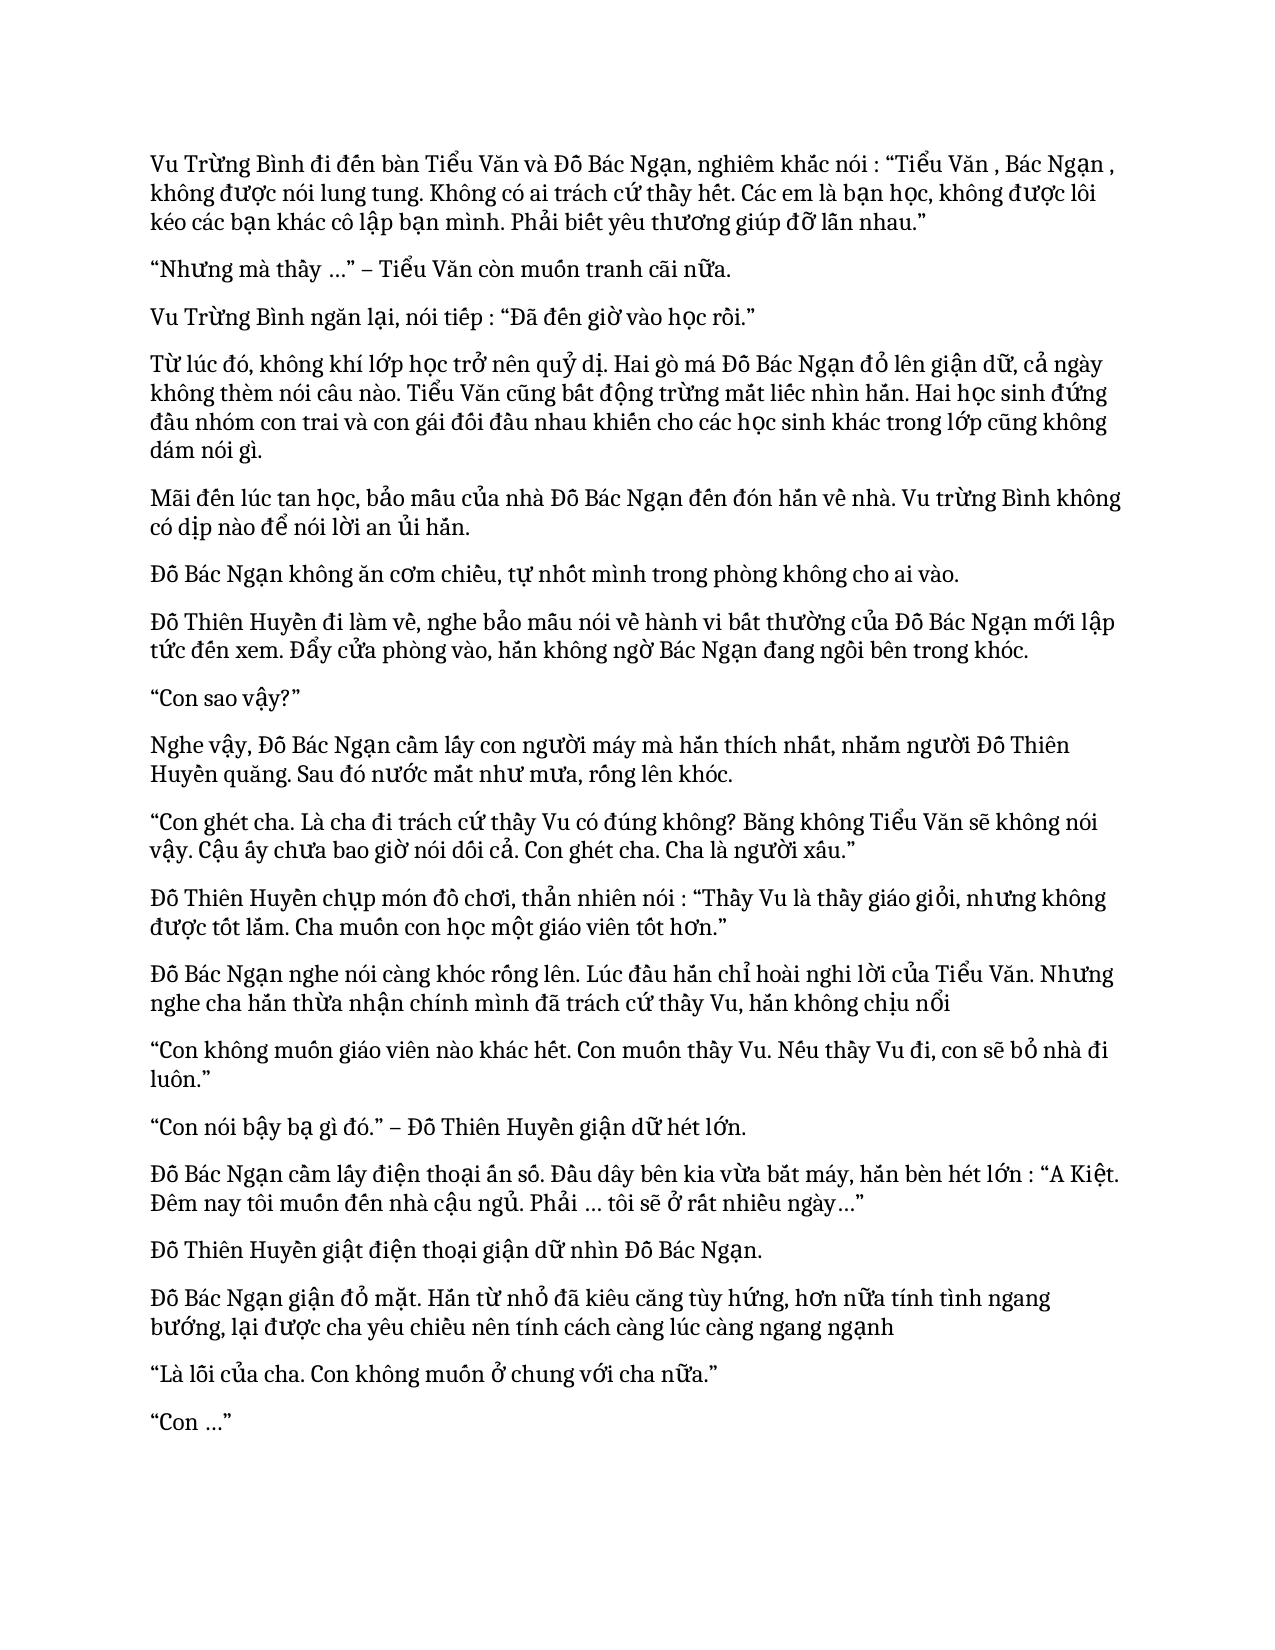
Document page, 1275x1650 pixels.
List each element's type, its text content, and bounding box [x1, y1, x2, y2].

text “Con …” [150, 1407, 1125, 1436]
text Nghe vậy, Đỗ Bác Ngạn cầm lấy con người máy mà hắn thích nhất, nhắm người Đỗ Thiên Huyền quăng. Sau đó nước mắt như mưa, rống lên khóc. [150, 731, 1125, 789]
text “Con ghét cha. Là cha đi trách cứ thầy Vu có đúng không? Bằng không Tiểu Văn sẽ không nói vậy. Cậu ấy chưa bao giờ nói dối cả. Con ghét cha. Cha là người xấu.” [150, 807, 1125, 865]
text Đỗ Bác Ngạn cầm lấy điện thoại ấn số. Đầu dây bên kia vừa bắt máy, hắn bèn hét lớn : “A Kiệt. Đêm nay tôi muốn đến nhà cậu ngủ. Phải … tôi sẽ ở rất nhiều ngày…” [150, 1160, 1125, 1217]
text “Con nói bậy bạ gì đó.” – Đỗ Thiên Huyền giận dữ hét lớn. [150, 1112, 1125, 1141]
text “Nhưng mà thầy …” – Tiểu Văn còn muốn tranh cãi nữa. [150, 255, 1125, 284]
text “Con sao vậy?” [150, 684, 1125, 712]
text Đỗ Thiên Huyền giật điện thoại giận dữ nhìn Đỗ Bác Ngạn. [150, 1236, 1125, 1265]
text Từ lúc đó, không khí lớp học trở nên quỷ dị. Hai gò má Đỗ Bác Ngạn đỏ lên giận dữ, cả ngày không thèm nói câu nào. Tiểu Văn cũng bất động trừng mắt liếc nhìn hắn. Hai học sinh đứng đầu nhóm con trai và con gái đối đầu nhau khiến cho các học sinh khác trong lớp cũng không dám nói gì. [150, 350, 1125, 465]
text Đỗ Thiên Huyền đi làm về, nghe bảo mẫu nói về hành vi bất thường của Đỗ Bác Ngạn mới lập tức đến xem. Đẩy cửa phòng vào, hắn không ngờ Bác Ngạn đang ngồi bên trong khóc. [150, 607, 1125, 665]
text Mãi đến lúc tan học, bảo mẫu của nhà Đỗ Bác Ngạn đến đón hắn về nhà. Vu trừng Bình không có dịp nào để nói lời an ủi hắn. [150, 484, 1125, 541]
text “Con không muốn giáo viên nào khác hết. Con muốn thầy Vu. Nếu thầy Vu đi, con sẽ bỏ nhà đi luôn.” [150, 1036, 1125, 1094]
text Đỗ Thiên Huyền chụp món đồ chơi, thản nhiên nói : “Thầy Vu là thầy giáo giỏi, nhưng không được tốt lắm. Cha muốn con học một giáo viên tốt hơn.” [150, 884, 1125, 941]
text Đỗ Bác Ngạn giận đỏ mặt. Hắn từ nhỏ đã kiêu căng tùy hứng, hơn nữa tính tình ngang bướng, lại được cha yêu chiều nên tính cách càng lúc càng ngang ngạnh [150, 1284, 1125, 1341]
text “Là lỗi của cha. Con không muốn ở chung với cha nữa.” [150, 1360, 1125, 1389]
text Đỗ Bác Ngạn nghe nói càng khóc rống lên. Lúc đầu hắn chỉ hoài nghi lời của Tiểu Văn. Nhưng nghe cha hắn thừa nhận chính mình đã trách cứ thầy Vu, hắn không chịu nổi [150, 960, 1125, 1017]
text Vu Trừng Bình đi đến bàn Tiểu Văn và Đỗ Bác Ngạn, nghiêm khắc nói : “Tiểu Văn , Bác Ngạn , không được nói lung tung. Không có ai trách cứ thầy hết. Các em là bạn học, không được lôi kéo các bạn khác cô lập bạn mình. Phải biết yêu thương giúp đỡ lẫn nhau.” [150, 150, 1125, 236]
text Vu Trừng Bình ngăn lại, nói tiếp : “Đã đến giờ vào học rồi.” [150, 302, 1125, 331]
text Đỗ Bác Ngạn không ăn cơm chiều, tự nhốt mình trong phòng không cho ai vào. [150, 560, 1125, 589]
